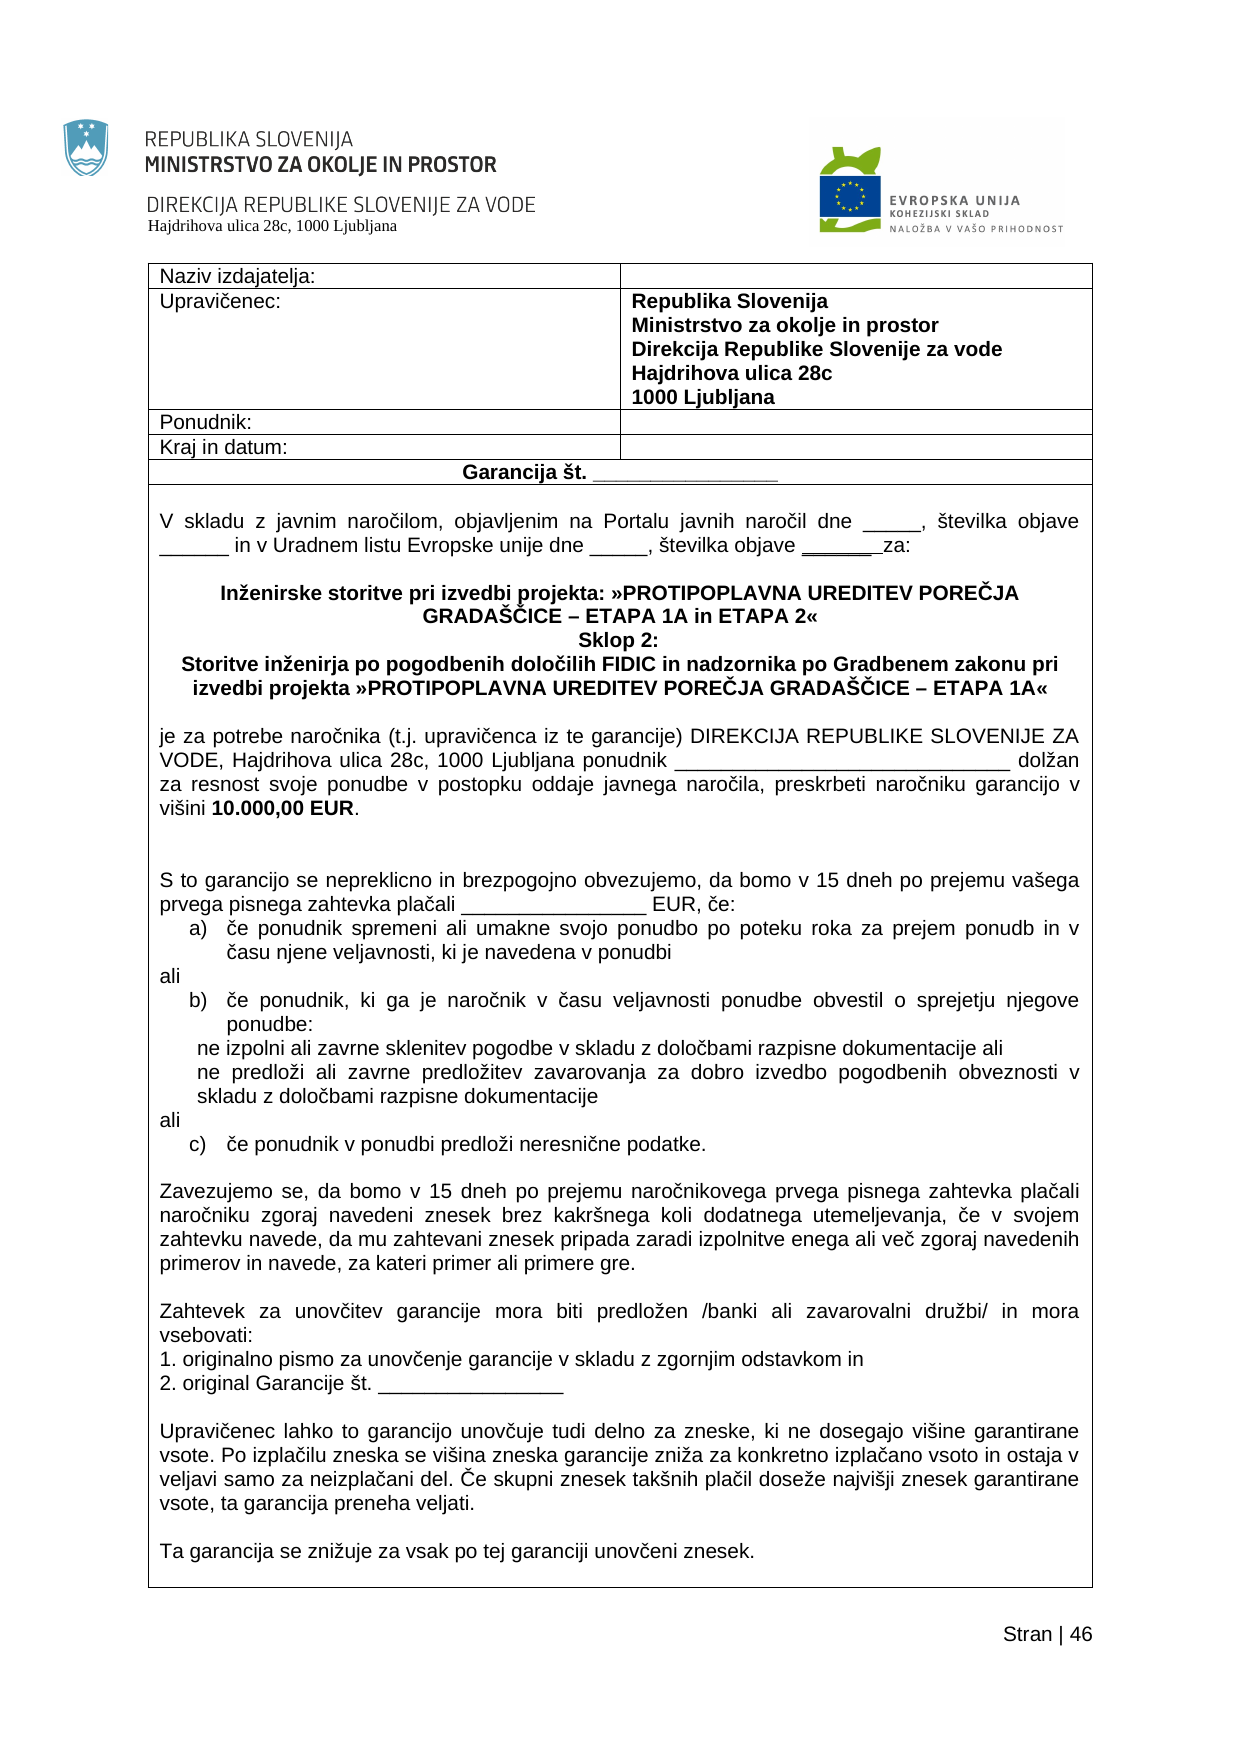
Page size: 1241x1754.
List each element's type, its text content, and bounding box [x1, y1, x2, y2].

table_cell [621, 435, 1092, 458]
table_cell Upravičenec: [149, 289, 620, 408]
table_cell Republika Slovenija Ministrstvo za okolje in prostor Direkcija Republike Slovenije za vode Hajdrihova ulica 28c 1000 Ljubljana [621, 289, 1092, 408]
table_cell Garancija št. ________________ [149, 460, 1092, 483]
picture [61, 118, 108, 176]
table_cell Ponudnik: [149, 410, 620, 433]
table_header [621, 264, 1092, 288]
picture [808, 117, 1066, 247]
table_cell [621, 410, 1092, 433]
table_cell Kraj in datum: [149, 435, 620, 458]
picture [145, 120, 535, 216]
table_header Naziv izdajatelja: [149, 264, 620, 288]
